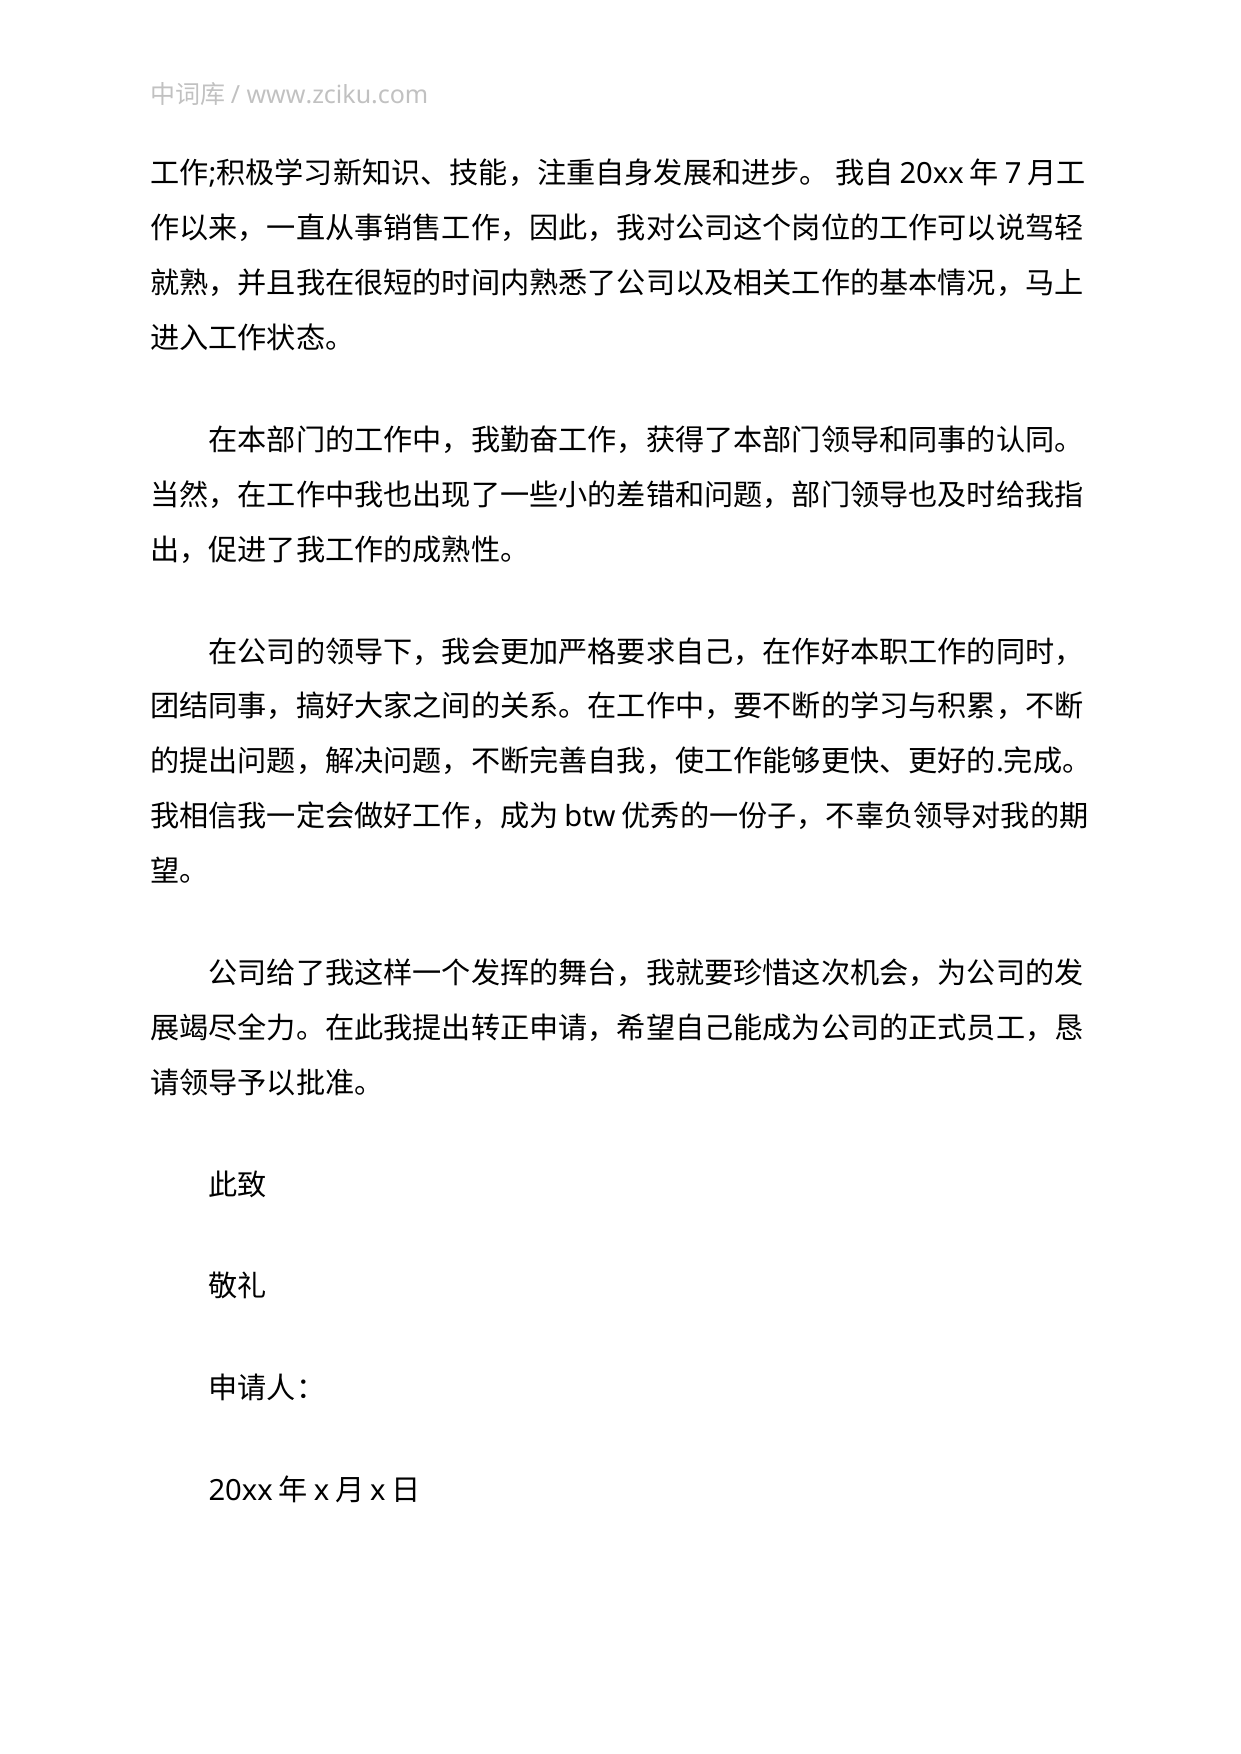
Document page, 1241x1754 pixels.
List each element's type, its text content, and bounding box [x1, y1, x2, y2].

text 敬礼 [150, 1263, 1090, 1305]
text 此致 [150, 1161, 1090, 1203]
text 20xx年x月x日 [150, 1467, 1090, 1509]
text 申请人： [150, 1365, 1090, 1407]
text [150, 150, 1090, 357]
text 在本部门的工作中，我勤奋工作，获得了本部门领导和同事的认同。当然，在工作中我也出现了一些小的差错和问题，部门领导也及时给我指出，促进了我工作的成熟性。 [150, 417, 1090, 569]
text 在公司的领导下，我会更加严格要求自己，在作好本职工作的同时，团结同事，搞好大家之间的关系。在工作中，要不断的学习与积累，不断的提出问题，解决问题，不断完善自我，使工作能够更快、更好的.完成。我相信我一定会做好工作，成为btw优秀的一份子，不辜负领导对我的期望。 [150, 628, 1090, 890]
text 公司给了我这样一个发挥的舞台，我就要珍惜这次机会，为公司的发展竭尽全力。在此我提出转正申请，希望自己能成为公司的正式员工，恳请领导予以批准。 [150, 950, 1090, 1102]
